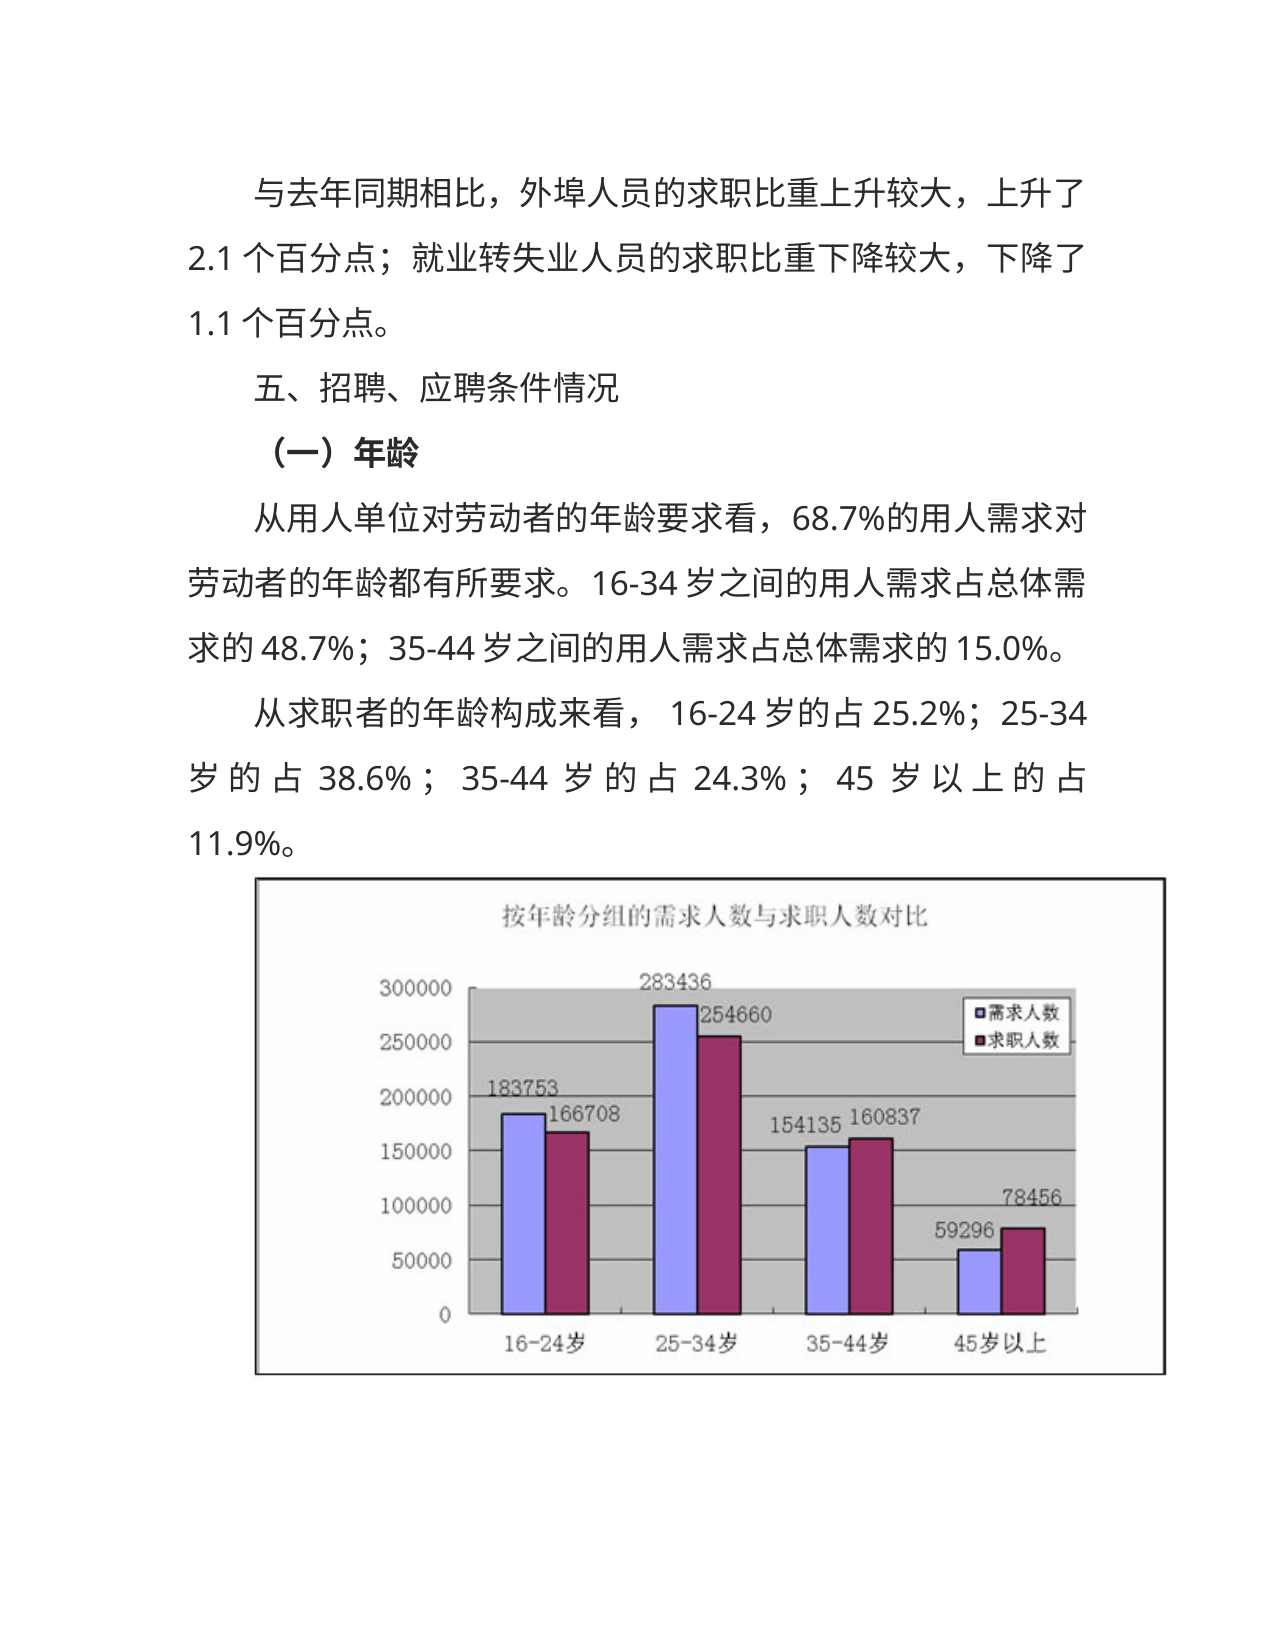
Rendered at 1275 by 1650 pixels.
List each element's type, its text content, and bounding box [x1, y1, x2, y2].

text 与去年同期相比，外埠人员的求职比重上升较大，上升了2.1个百分点；就业转失业人员的求职比重下降较大，下降了1.1个百分点。 [187, 159, 1087, 354]
text 五、招聘、应聘条件情况 [187, 354, 1087, 419]
picture [252, 873, 1170, 1380]
text 从用人单位对劳动者的年龄要求看，68.7%的用人需求对劳动者的年龄都有所要求。16-34岁之间的用人需求占总体需求的48.7%；35-44岁之间的用人需求占总体需求的15.0%。 [187, 484, 1087, 679]
text 从求职者的年龄构成来看， 16-24岁的占25.2%；25-34岁的占38.6%；35-44岁的占24.3%；45岁以上的占11.9%。 [187, 679, 1087, 874]
text （一）年龄 [187, 419, 1087, 484]
